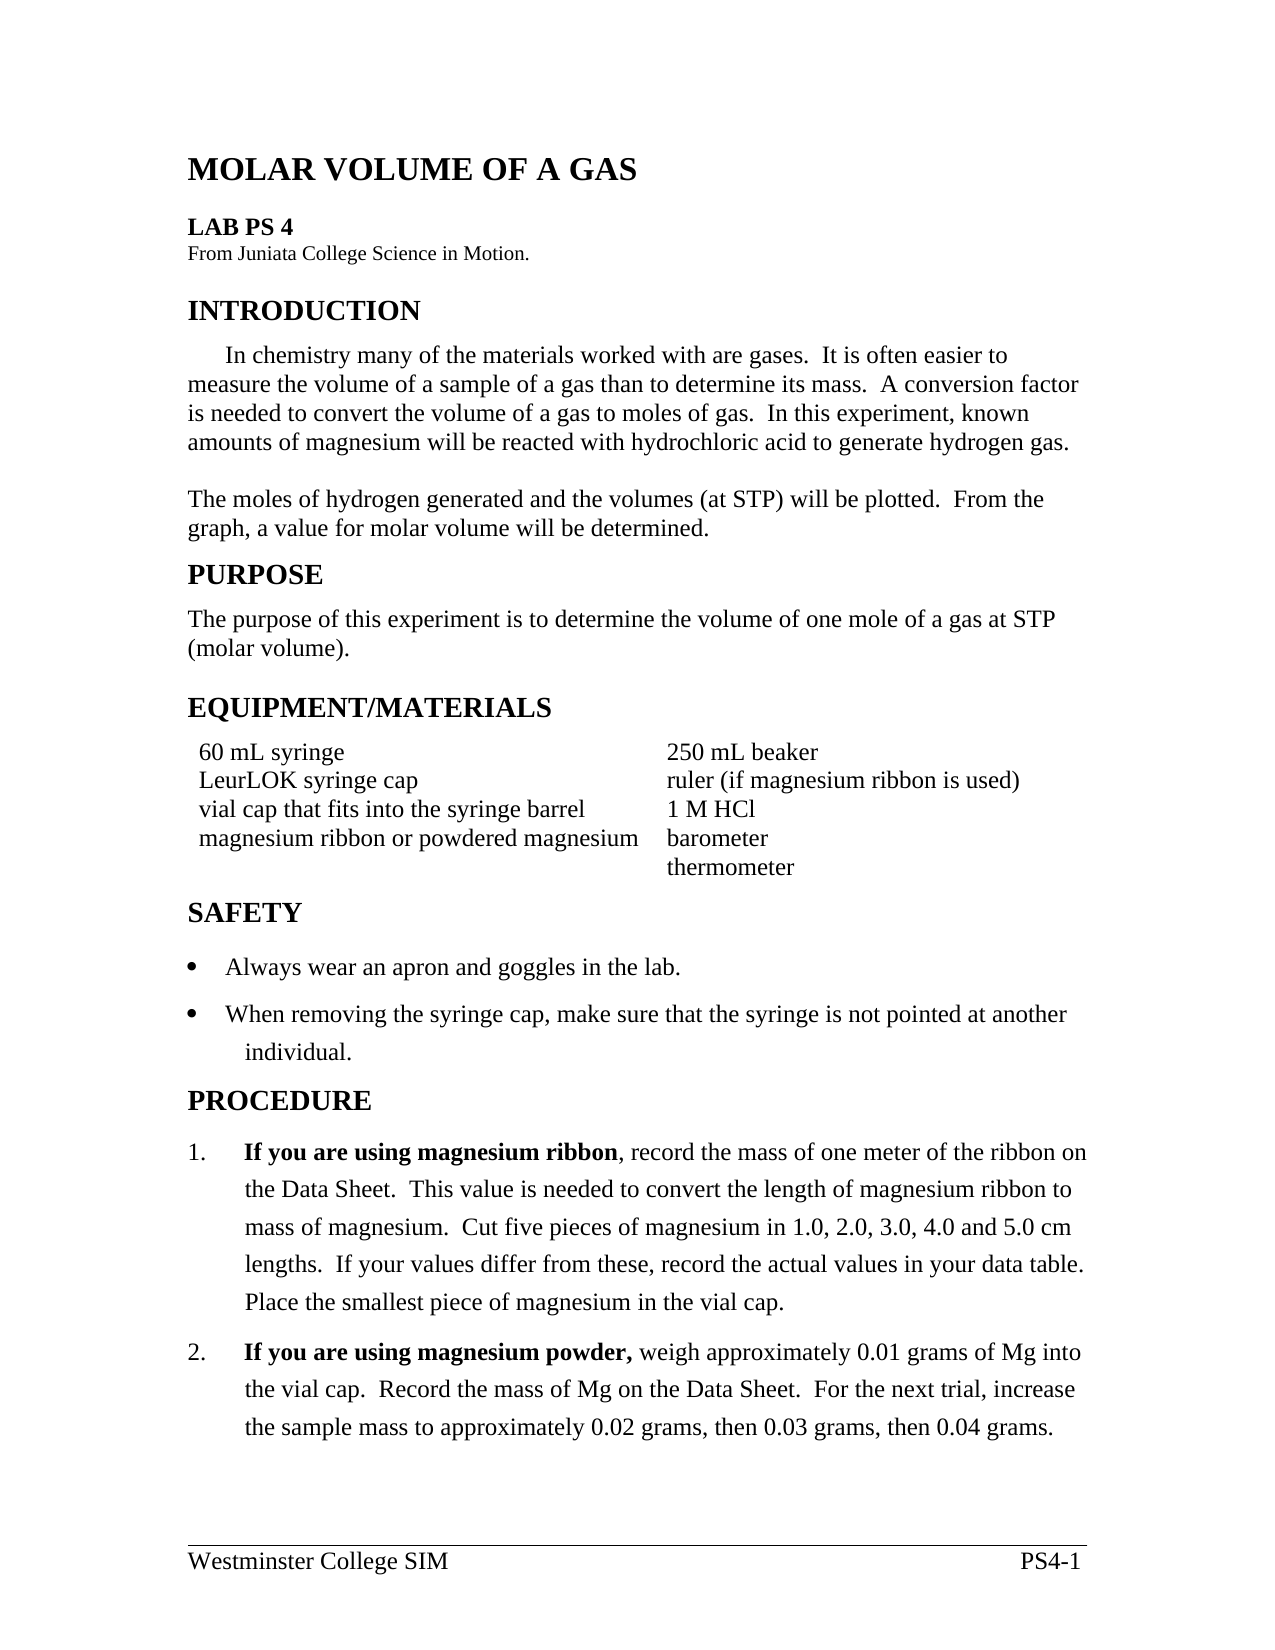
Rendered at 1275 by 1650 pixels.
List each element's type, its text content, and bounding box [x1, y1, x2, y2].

table_cell 1 M HCl [655, 794, 1087, 823]
table_cell LeurLOK syringe cap [188, 765, 655, 794]
text From Science in Motion. [187, 241, 1087, 265]
text The purpose of this experiment is to determine the volume of one mole of a gas at STP (molar volume). [187, 604, 1087, 662]
subtitle LAB PS 4 [187, 212, 1087, 241]
list When removing the syringe cap, make sure that the syringe is not pointed at another individual. [187, 993, 1087, 1068]
table_header 250 mL beaker [655, 737, 1087, 765]
table_header 60 mL syringe [188, 737, 655, 765]
list Always wear an apron and goggles in the lab. [187, 943, 1087, 980]
text Procedure [187, 1080, 1087, 1118]
subtitle Purpose [187, 554, 1087, 592]
table_cell ruler (if magnesium ribbon is used) [655, 765, 1087, 794]
subtitle INTRODUCTION [187, 290, 1087, 328]
title MOLAR VOLUME OF A GAS [187, 150, 1087, 187]
table_cell vial cap that fits into the syringe barrel [188, 794, 655, 823]
subtitle Safety [187, 893, 1087, 930]
text The moles of hydrogen generated and the volumes (at STP) will be plotted. From the graph, a value for molar volume will be determined. [187, 484, 1087, 542]
table_cell barometer thermometer [655, 823, 1087, 880]
table_cell magnesium ribbon or powdered magnesium [188, 823, 655, 880]
list If you are using magnesium ribbon, record the mass of one meter of the ribbon on the Data Sheet. This value is needed to convert the length of magnesium ribbon to mass of magnesium. Cut five pieces of magnesium in 1.0, 2.0, 3.0, 4.0 and 5.0 cm lengths. If your values differ from these, record the actual values in your data table. Place the smallest piece of magnesium in the vial cap. [187, 1130, 1087, 1318]
text In chemistry many of the materials worked with are gases. It is often easier to measure the volume of a sample of a gas than to determine its mass. A conversion factor is needed to convert the volume of a gas to moles of gas. In this experiment, known amounts of magnesium will be reacted with hydrochloric acid to generate hydrogen gas. [187, 340, 1087, 455]
text EQUIPMENT/Materials [187, 687, 1087, 724]
list If you are using magnesium powder, weigh approximately 0.01 grams of Mg into the vial cap. Record the mass of Mg on the Data Sheet. For the next trial, increase the sample mass to approximately 0.02 grams, then 0.03 grams, then 0.04 grams. [187, 1330, 1087, 1443]
